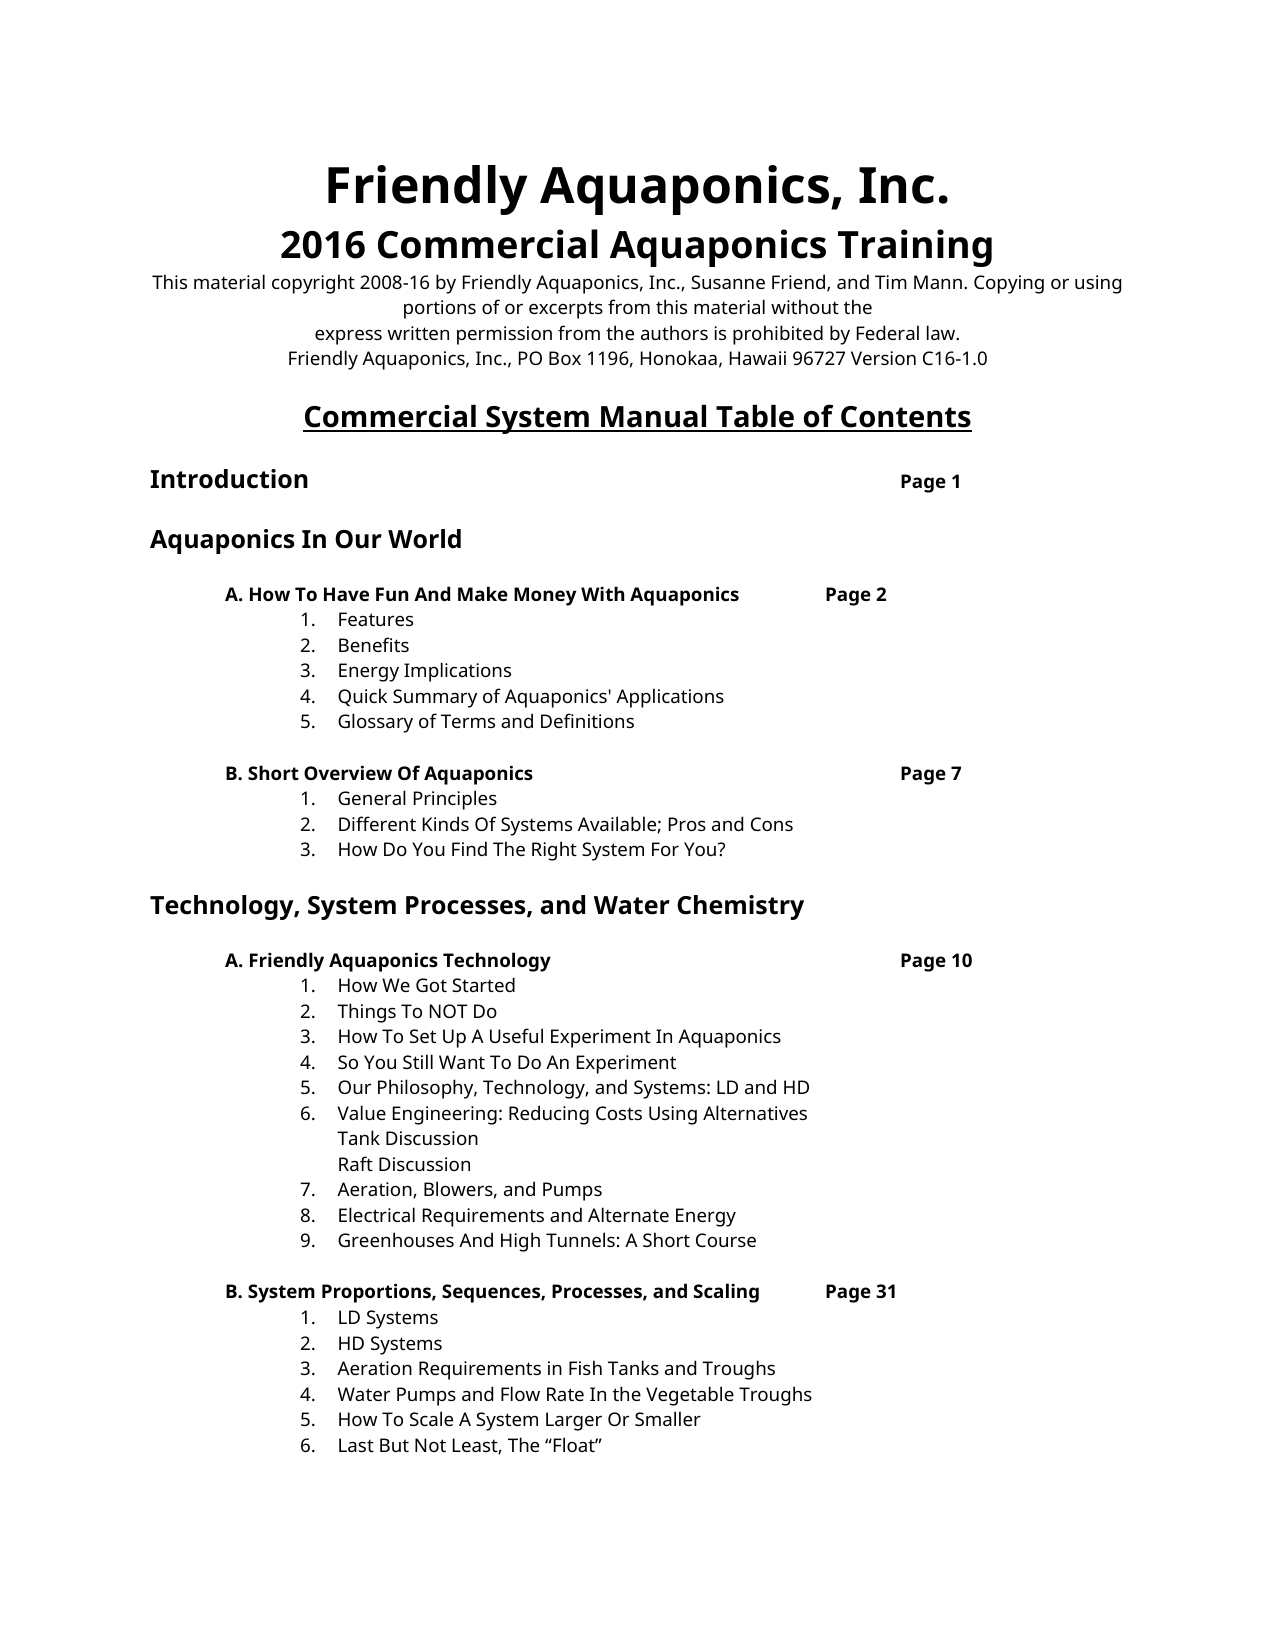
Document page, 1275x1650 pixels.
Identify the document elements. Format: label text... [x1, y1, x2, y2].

list How To Set Up A Useful Experiment In Aquaponics [300, 1023, 1125, 1049]
list Glossary of Terms and Definitions [300, 709, 1125, 734]
text B. Short Overview Of Aquaponics Page 7 [150, 760, 1125, 785]
text Commercial System Manual Table of Contents [150, 397, 1125, 436]
list Energy Implications [300, 658, 1125, 683]
text This material copyright 2008-16 by Friendly Aquaponics, Inc., Susanne Friend, and Tim Mann. Copying or using portions of or excerpts from this material without the [150, 269, 1125, 320]
list Last But Not Least, The “Float” [300, 1432, 1125, 1457]
list How We Got Started [300, 972, 1125, 998]
text Introduction Page 1 [150, 462, 1125, 496]
list How To Scale A System Larger Or Smaller [300, 1406, 1125, 1432]
text B. System Proportions, Sequences, Processes, and Scaling Page 31 [150, 1279, 1125, 1304]
text Technology, System Processes, and Water Chemistry [150, 887, 1125, 921]
text Friendly Aquaponics, Inc., PO Box 1196, Honokaa, Hawaii 96727 Version C16-1.0 [150, 346, 1125, 371]
list Things To NOT Do [300, 998, 1125, 1023]
text express written permission from the authors is prohibited by Federal law. [150, 320, 1125, 346]
list Different Kinds Of Systems Available; Pros and Cons [300, 811, 1125, 836]
text Aquaponics In Our World [150, 522, 1125, 556]
list Aeration, Blowers, and Pumps [300, 1177, 1125, 1202]
list Value Engineering: Reducing Costs Using Alternatives [300, 1100, 1125, 1126]
list So You Still Want To Do An Experiment [300, 1049, 1125, 1074]
list Benefits [300, 632, 1125, 658]
list Water Pumps and Flow Rate In the Vegetable Troughs [300, 1381, 1125, 1406]
list Aeration Requirements in Fish Tanks and Troughs [300, 1355, 1125, 1381]
text A. How To Have Fun And Make Money With Aquaponics Page 2 [150, 581, 1125, 607]
list Features [300, 607, 1125, 632]
list How Do You Find The Right System For You? [300, 836, 1125, 862]
list Greenhouses And High Tunnels: A Short Course [300, 1228, 1125, 1253]
text Friendly Aquaponics, Inc. [150, 150, 1125, 218]
list General Principles [300, 785, 1125, 811]
text Raft Discussion [337, 1151, 1125, 1177]
text Tank Discussion [337, 1126, 1125, 1151]
list Quick Summary of Aquaponics' Applications [300, 683, 1125, 709]
list Electrical Requirements and Alternate Energy [300, 1202, 1125, 1228]
list HD Systems [300, 1330, 1125, 1355]
list LD Systems [300, 1304, 1125, 1330]
text 2016 Commercial Aquaponics Training [150, 218, 1125, 269]
list Our Philosophy, Technology, and Systems: LD and HD [300, 1074, 1125, 1100]
text A. Friendly Aquaponics Technology Page 10 [150, 947, 1125, 972]
